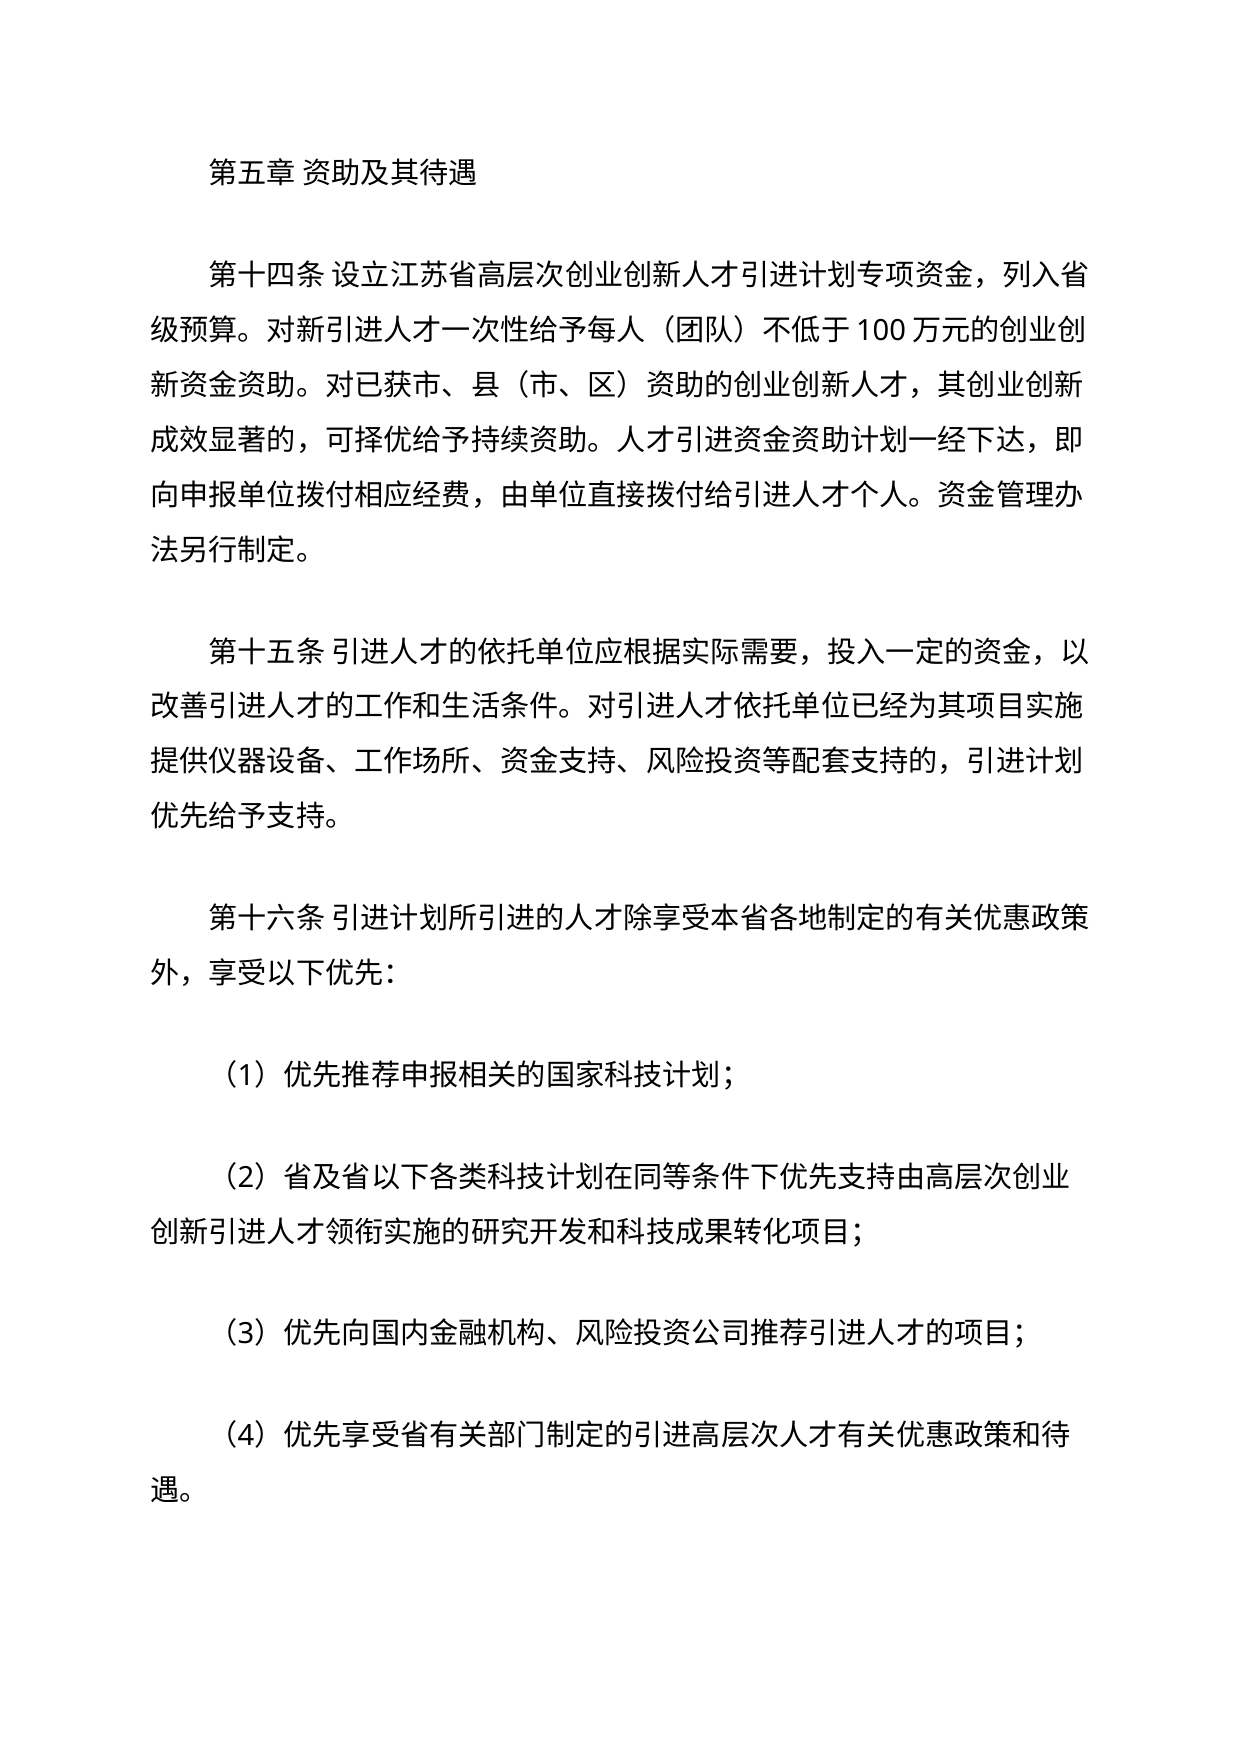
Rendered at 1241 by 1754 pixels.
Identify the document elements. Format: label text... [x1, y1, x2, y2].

text 第十五条 引进人才的依托单位应根据实际需要，投入一定的资金，以改善引进人才的工作和生活条件。对引进人才依托单位已经为其项目实施提供仪器设备、工作场所、资金支持、风险投资等配套支持的，引进计划优先给予支持。 [150, 628, 1090, 835]
text （3）优先向国内金融机构、风险投资公司推荐引进人才的项目； [150, 1310, 1090, 1352]
text 第五章 资助及其待遇 [150, 150, 1090, 192]
text （2）省及省以下各类科技计划在同等条件下优先支持由高层次创业创新引进人才领衔实施的研究开发和科技成果转化项目； [150, 1153, 1090, 1251]
text 第十四条 设立江苏省高层次创业创新人才引进计划专项资金，列入省级预算。对新引进人才一次性给予每人（团队）不低于100万元的创业创新资金资助。对已获市、县（市、区）资助的创业创新人才，其创业创新成效显著的，可择优给予持续资助。人才引进资金资助计划一经下达，即向申报单位拨付相应经费，由单位直接拨付给引进人才个人。资金管理办法另行制定。 [150, 252, 1090, 569]
text （1）优先推荐申报相关的国家科技计划； [150, 1051, 1090, 1094]
text （4）优先享受省有关部门制定的引进高层次人才有关优惠政策和待遇。 [150, 1412, 1090, 1509]
text 第十六条 引进计划所引进的人才除享受本省各地制定的有关优惠政策外，享受以下优先： [150, 894, 1090, 992]
